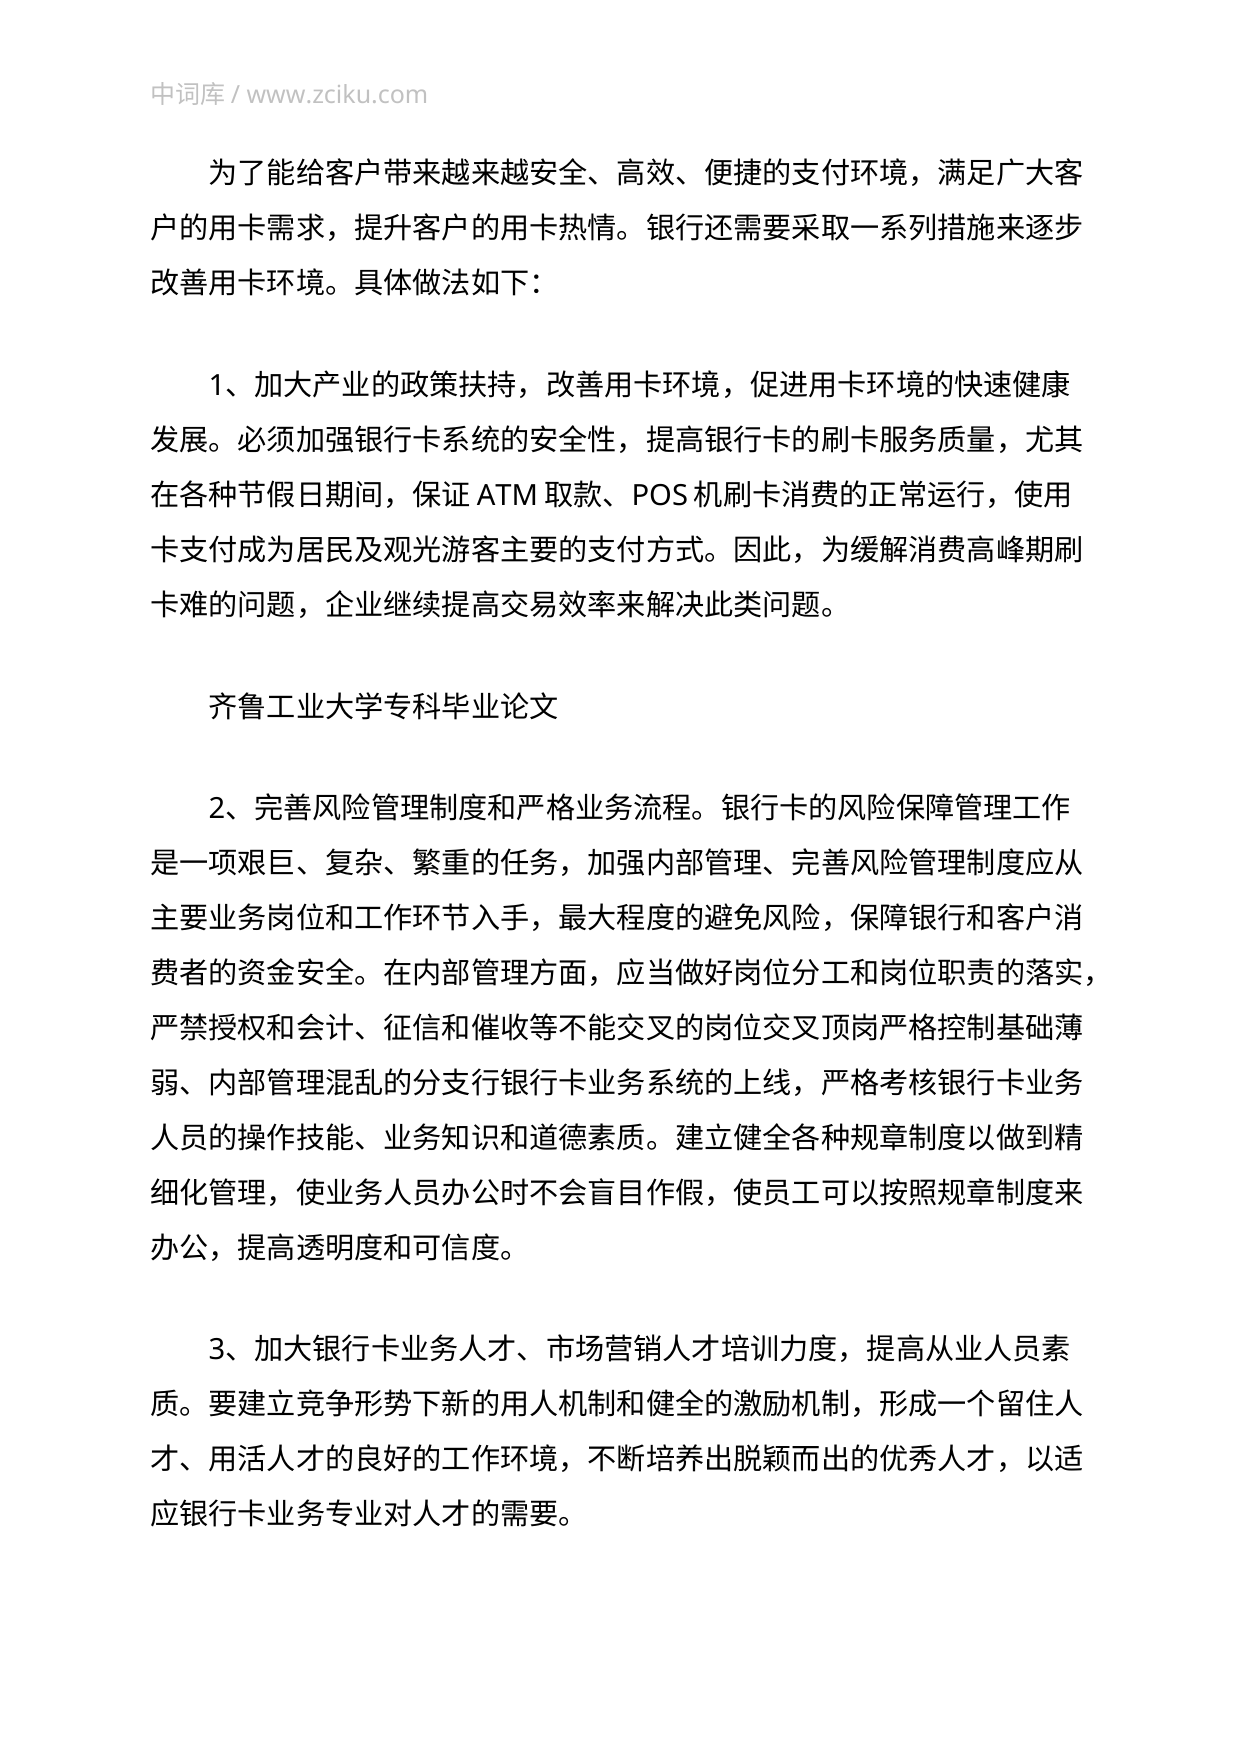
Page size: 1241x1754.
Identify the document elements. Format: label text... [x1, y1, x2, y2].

text 为了能给客户带来越来越安全、高效、便捷的支付环境，满足广大客户的用卡需求，提升客户的用卡热情。银行还需要采取一系列措施来逐步改善用卡环境。具体做法如下： [150, 150, 1090, 302]
text 2、完善风险管理制度和严格业务流程。银行卡的风险保障管理工作是一项艰巨、复杂、繁重的任务，加强内部管理、完善风险管理制度应从主要业务岗位和工作环节入手，最大程度的避免风险，保障银行和客户消费者的资金安全。在内部管理方面，应当做好岗位分工和岗位职责的落实，严禁授权和会计、征信和催收等不能交叉的岗位交叉顶岗严格控制基础薄弱、内部管理混乱的分支行银行卡业务系统的上线，严格考核银行卡业务人员的操作技能、业务知识和道德素质。建立健全各种规章制度以做到精细化管理，使业务人员办公时不会盲目作假，使员工可以按照规章制度来办公，提高透明度和可信度。 [150, 785, 1090, 1266]
text 3、加大银行卡业务人才、市场营销人才培训力度，提高从业人员素质。要建立竞争形势下新的用人机制和健全的激励机制，形成一个留住人才、用活人才的良好的工作环境，不断培养出脱颖而出的优秀人才，以适应银行卡业务专业对人才的需要。 [150, 1326, 1090, 1533]
text 齐鲁工业大学专科毕业论文 [150, 683, 1090, 725]
text 1、加大产业的政策扶持，改善用卡环境，促进用卡环境的快速健康发展。必须加强银行卡系统的安全性，提高银行卡的刷卡服务质量，尤其在各种节假日期间，保证ATM取款、POS机刷卡消费的正常运行，使用卡支付成为居民及观光游客主要的支付方式。因此，为缓解消费高峰期刷卡难的问题，企业继续提高交易效率来解决此类问题。 [150, 362, 1090, 624]
